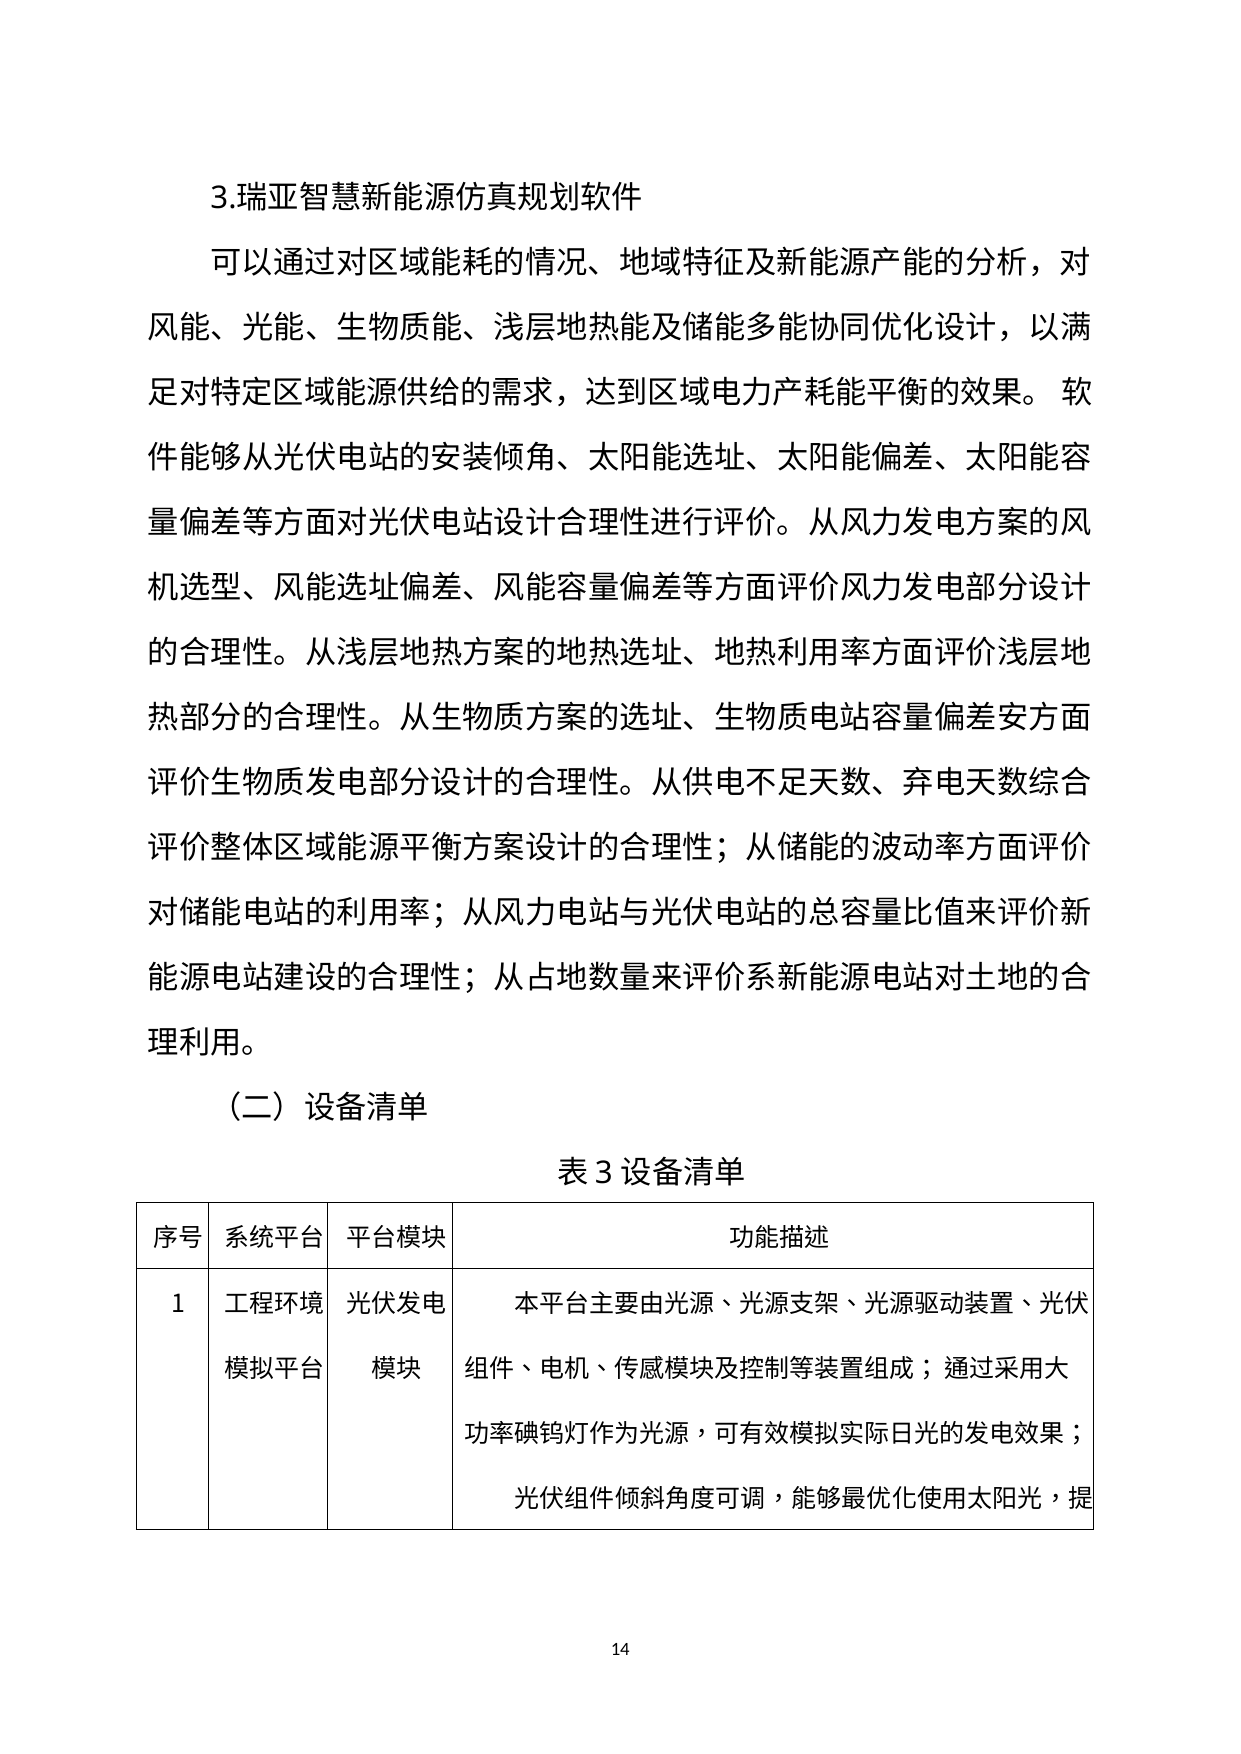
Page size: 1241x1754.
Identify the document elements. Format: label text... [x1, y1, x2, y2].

text 可以通过对区域能耗的情况、地域特征及新能源产能的分析，对风能、光能、生物质能、浅层地热能及储能多能协同优化设计，以满足对特定区域能源供给的需求，达到区域电力产耗能平衡的效果。 软件能够从光伏电站的安装倾角、太阳能选址、太阳能偏差、太阳能容量偏差等方面对光伏电站设计合理性进行评价。从风力发电方案的风机选型、风能选址偏差、风能容量偏差等方面评价风力发电部分设计的合理性。从浅层地热方案的地热选址、地热利用率方面评价浅层地热部分的合理性。从生物质方案的选址、生物质电站容量偏差安方面评价生物质发电部分设计的合理性。从供电不足天数、弃电天数综合评价整体区域能源平衡方案设计的合理性；从储能的波动率方面评价对储能电站的利用率；从风力电站与光伏电站的总容量比值来评价新能源电站建设的合理性；从占地数量来评价系新能源电站对土地的合理利用。 [148, 227, 1092, 1072]
text 表3 设备清单 [148, 1137, 1092, 1202]
text 3.瑞亚智慧新能源仿真规划软件 [148, 162, 1092, 227]
table_header 平台模块 [328, 1203, 452, 1268]
table_cell 1 [137, 1269, 208, 1529]
table_header 系统平台 [209, 1203, 327, 1268]
table_cell 光伏发电模块 [328, 1269, 452, 1529]
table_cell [453, 1269, 1093, 1529]
table_cell 工程环境模拟平台 [209, 1269, 327, 1529]
text （二）设备清单 [148, 1072, 1092, 1137]
table_header 功能描述 [453, 1203, 1093, 1268]
table_header 序号 [137, 1203, 208, 1268]
